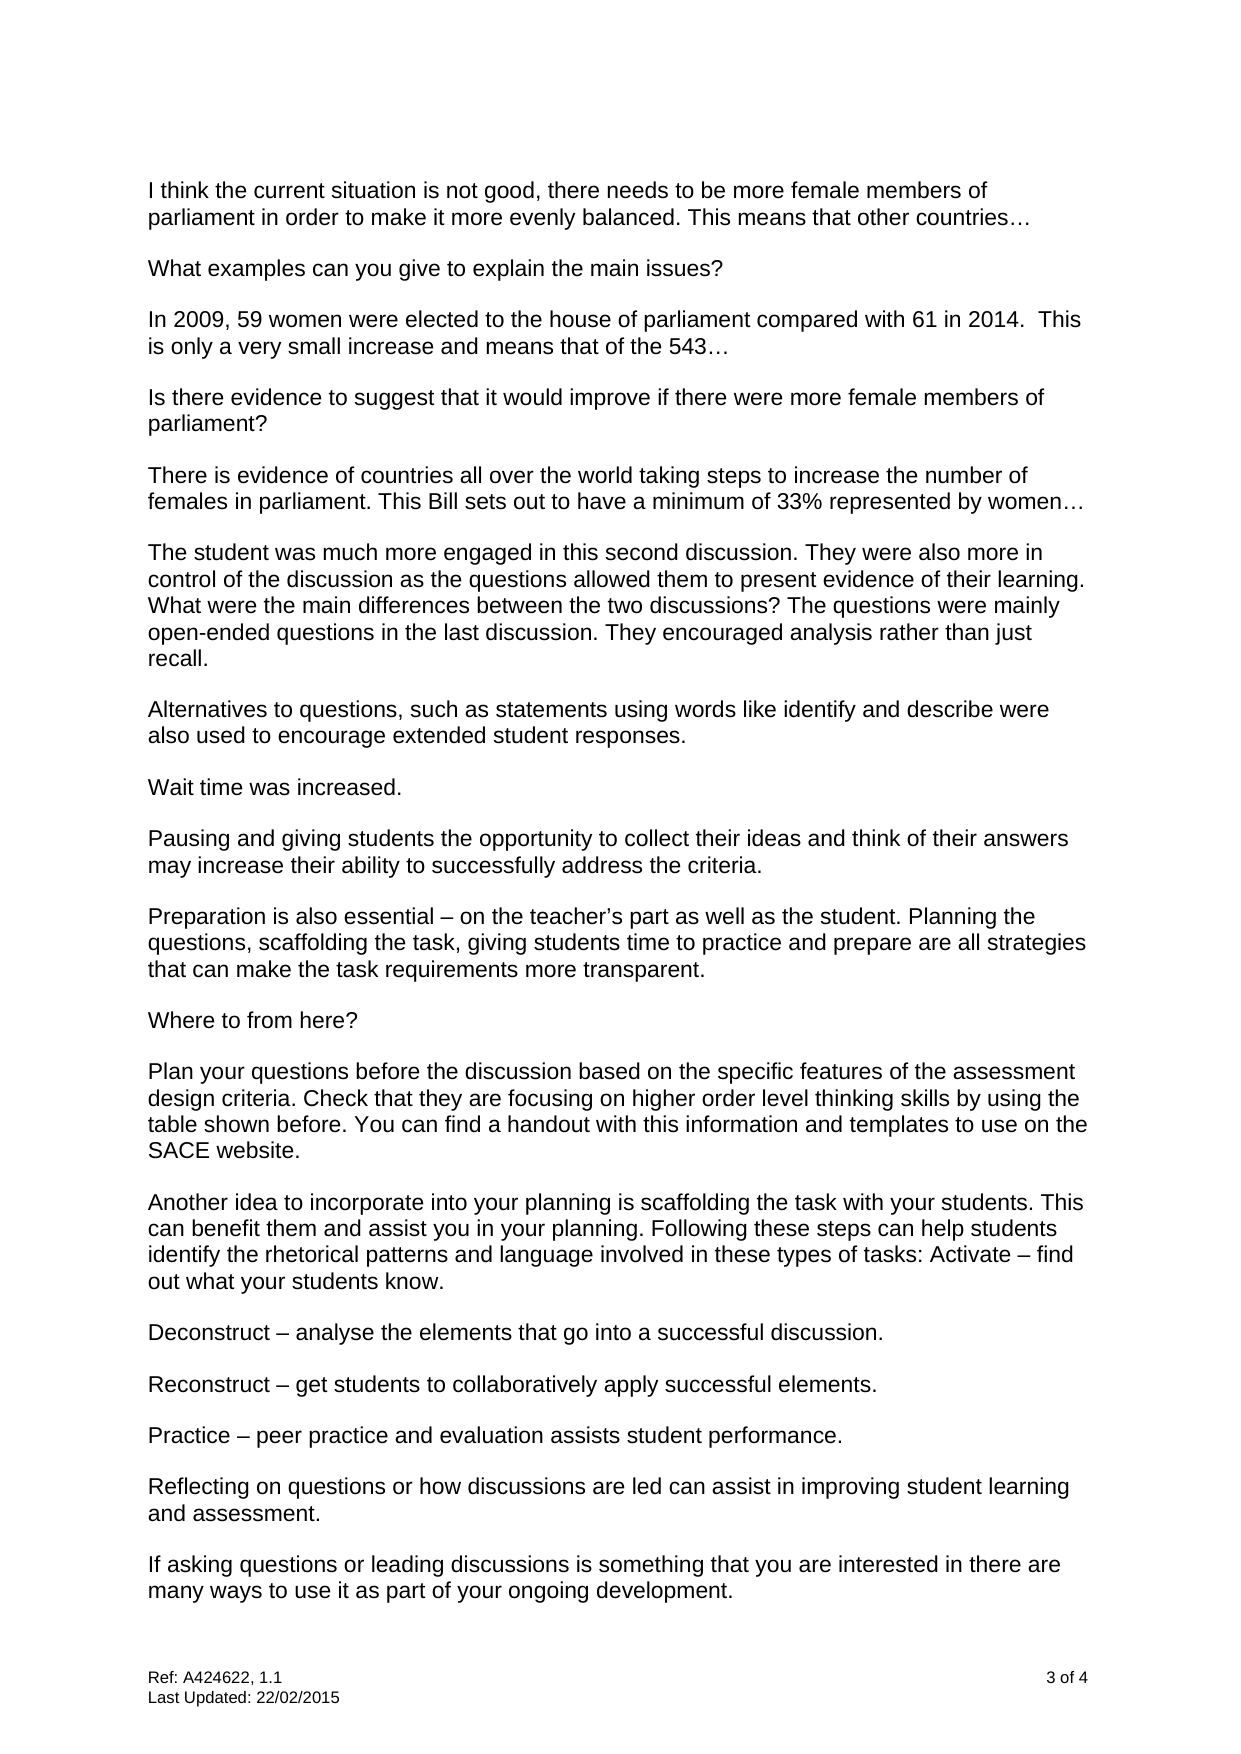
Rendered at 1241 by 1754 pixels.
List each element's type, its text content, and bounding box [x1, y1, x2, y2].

text Where to from here? [148, 1007, 1092, 1033]
text Preparation is also essential – on the teacher’s part as well as the student. Planning the questions, scaffolding the task, giving students time to practice and prepare are all strategies that can make the task requirements more transparent. [148, 903, 1092, 982]
text Wait time was increased. [148, 774, 1092, 800]
text Deconstruct – analyse the elements that go into a successful discussion. [148, 1319, 1092, 1346]
text I think the current situation is not good, there needs to be more female members of parliament in order to make it more evenly balanced. This means that other countries… [148, 177, 1092, 230]
text What examples can you give to explain the main issues? [148, 255, 1092, 281]
text In 2009, 59 women were elected to the house of parliament compared with 61 in 2014. This is only a very small increase and means that of the 543… [148, 306, 1092, 359]
text If asking questions or leading discussions is something that you are interested in there are many ways to use it as part of your ongoing development. [148, 1551, 1092, 1604]
text Another idea to incorporate into your planning is scaffolding the task with your students. This can benefit them and assist you in your planning. Following these steps can help students identify the rhetorical patterns and language involved in these types of tasks: Activate – find out what your students know. [148, 1189, 1092, 1294]
text Reconstruct – get students to collaboratively apply successful elements. [148, 1371, 1092, 1397]
text The student was much more engaged in this second discussion. They were also more in control of the discussion as the questions allowed them to present evidence of their learning. What were the main differences between the two discussions? The questions were mainly open-ended questions in the last discussion. They encouraged analysis rather than just recall. [148, 539, 1092, 671]
text Plan your questions before the discussion based on the specific features of the assessment design criteria. Check that they are focusing on higher order level thinking skills by using the table shown before. You can find a handout with this information and templates to use on the SACE website. [148, 1058, 1092, 1164]
text There is evidence of countries all over the world taking steps to increase the number of females in parliament. This Bill sets out to have a minimum of 33% represented by women… [148, 462, 1092, 514]
text Practice – peer practice and evaluation assists student performance. [148, 1422, 1092, 1448]
text Alternatives to questions, such as statements using words like identify and describe were also used to encourage extended student responses. [148, 696, 1092, 749]
text Pausing and giving students the opportunity to collect their ideas and think of their answers may increase their ability to successfully address the criteria. [148, 825, 1092, 878]
text Is there evidence to suggest that it would improve if there were more female members of parliament? [148, 384, 1092, 437]
text Reflecting on questions or how discussions are led can assist in improving student learning and assessment. [148, 1473, 1092, 1526]
